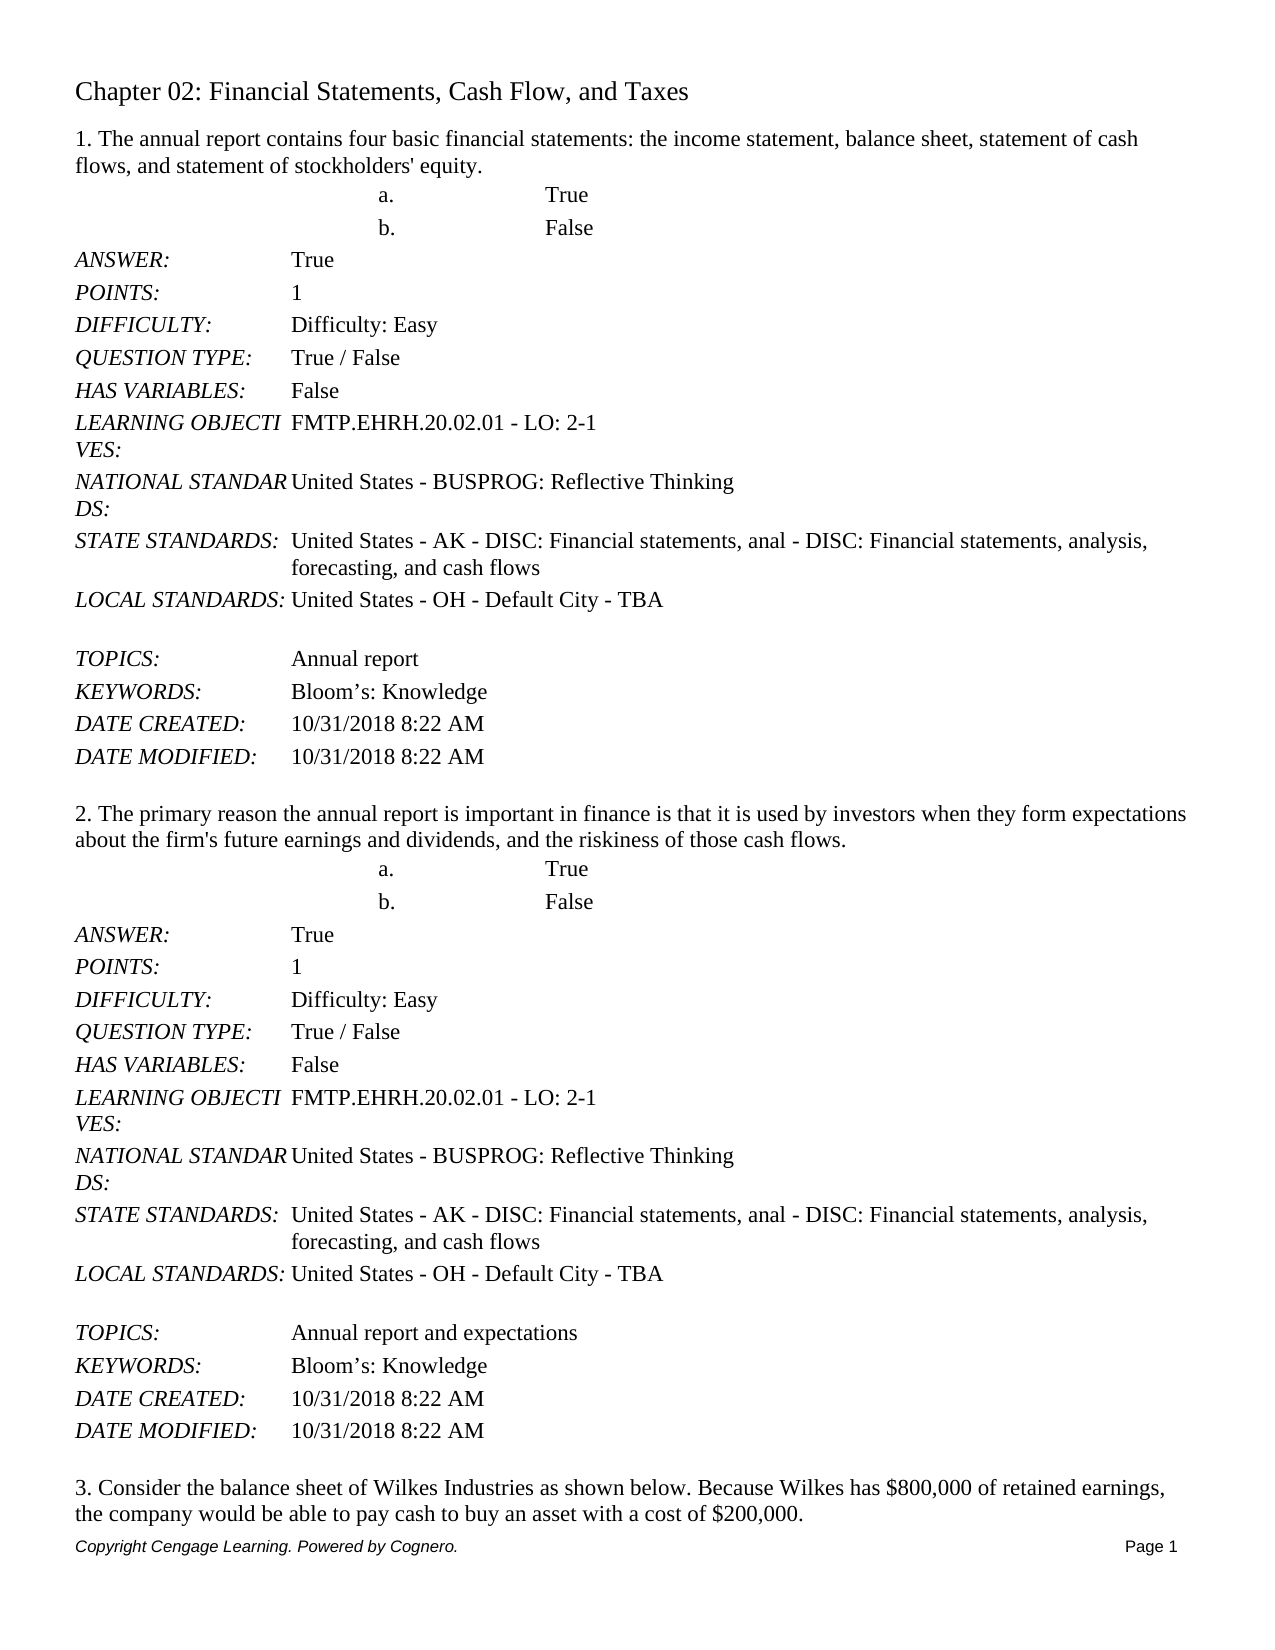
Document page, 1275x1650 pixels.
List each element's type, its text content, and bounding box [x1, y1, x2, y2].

table_header 1. The annual report contains four basic financial statements: the income statement, balance sheet, statement of cash flows, and statement of stockholders' equity. [75, 125, 1200, 773]
table_header 2. The primary reason the annual report is important in finance is that it is used by investors when they form expectations about the firm's future earnings and dividends, and the riskiness of those cash flows. [75, 800, 1200, 1447]
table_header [75, 1474, 1200, 1527]
